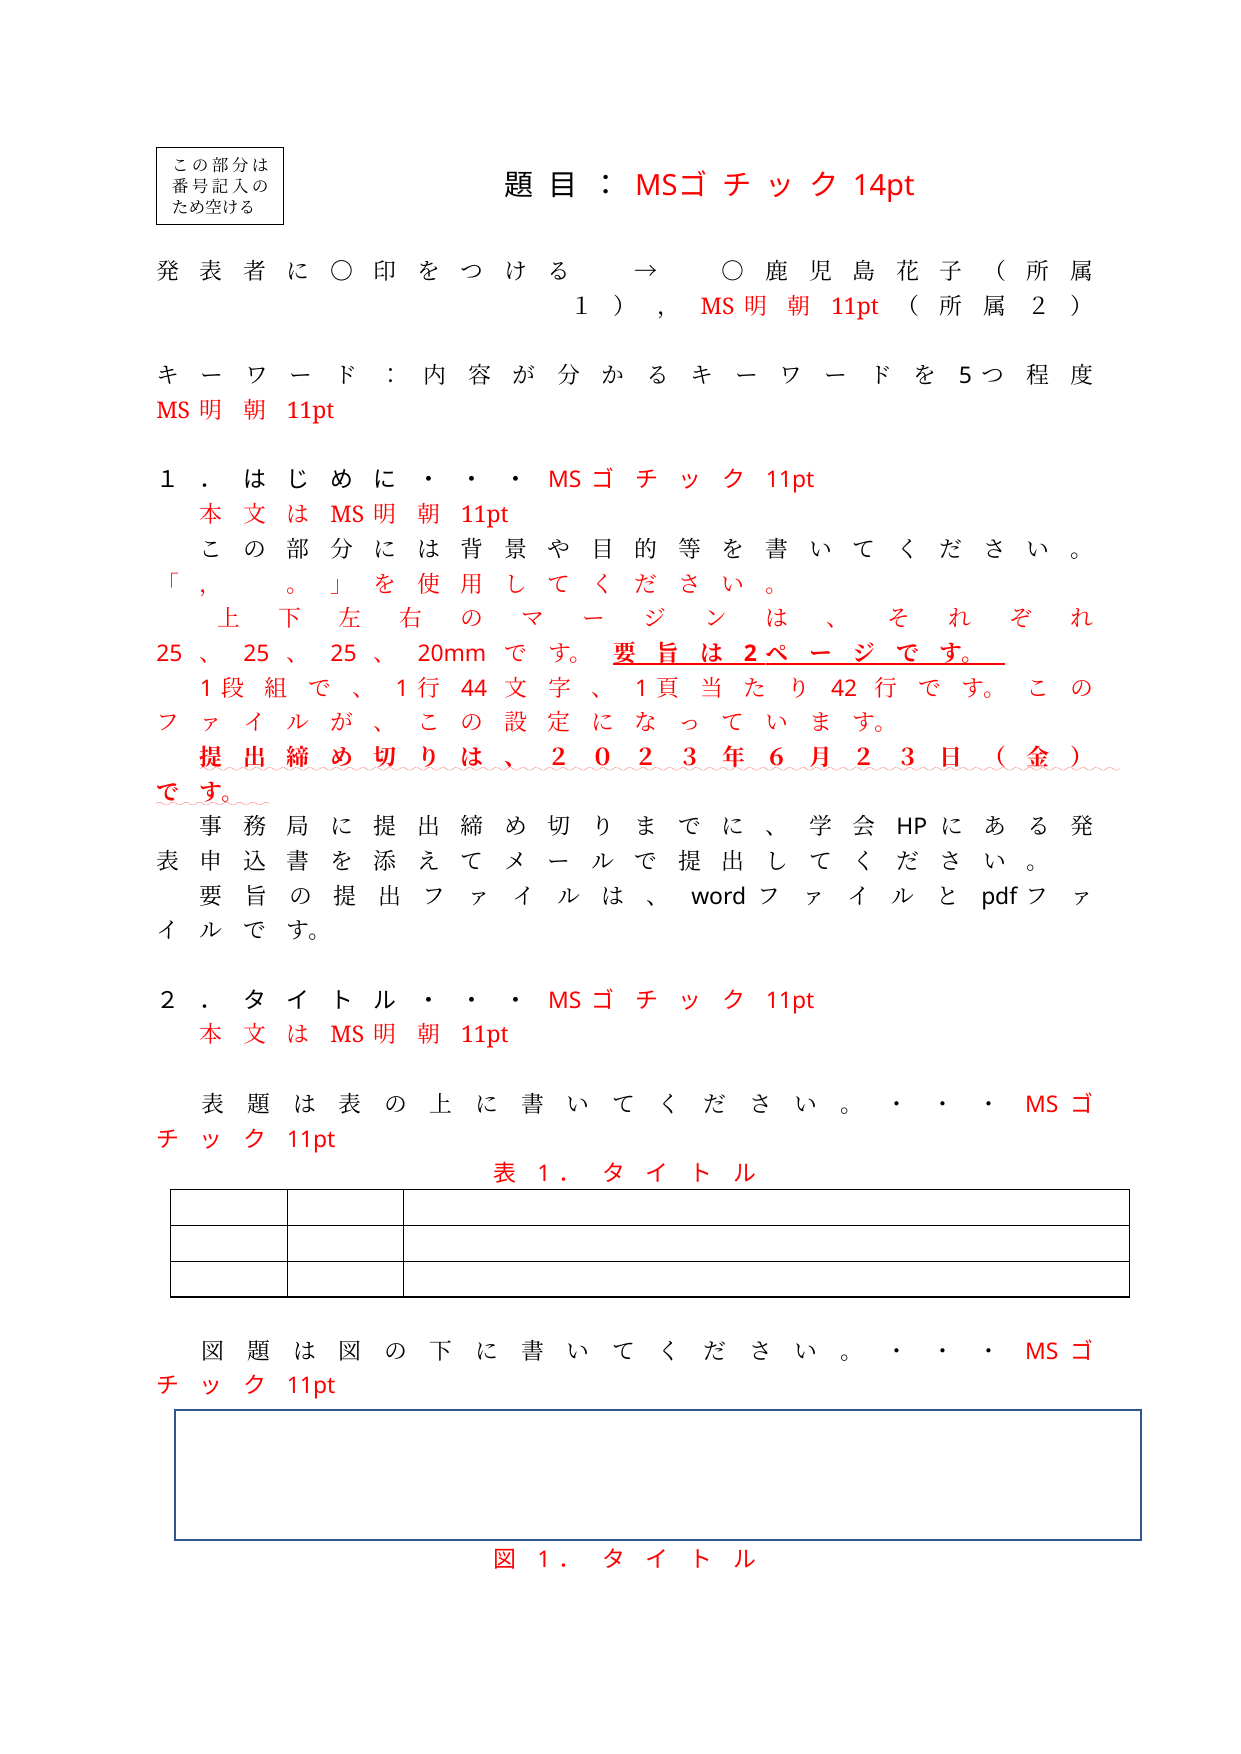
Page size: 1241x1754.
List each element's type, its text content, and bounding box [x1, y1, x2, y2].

text 発表者に〇印をつける → ○鹿児島花子（所属１），MS明朝11pt（所属２） [156, 253, 1114, 322]
text 提出締め切りは、２０２３年６月２３日（金）です。 [156, 738, 1114, 808]
text 図1．タイトル [156, 1540, 1114, 1575]
table_cell [288, 1262, 403, 1296]
text 図題は図の下に書いてください。・・・MSゴチック11pt [156, 1332, 1114, 1401]
text 1段組で、1行44文字、1頁当たり42行です。このファイルが、この設定になっています。 [156, 669, 1114, 738]
text 本文はMS明朝11pt [156, 495, 1114, 530]
table_cell [404, 1226, 1129, 1261]
table_cell [171, 1262, 287, 1296]
table_header [288, 1190, 403, 1225]
text この部分には背景や目的等を書いてください。 「， 。」を使用してください。 [156, 530, 1114, 599]
text 上下左右のマージンは、それぞれ25、25、25、20mmです。要旨は2ページです。 [156, 599, 1114, 669]
table_cell [171, 1226, 287, 1261]
table_cell [404, 1262, 1129, 1296]
table_header [404, 1190, 1129, 1225]
text 表題は表の上に書いてください。・・・MSゴチック11pt [156, 1085, 1114, 1154]
text ２．タイトル・・・MSゴチック11pt [156, 981, 1114, 1016]
text 題目：MSゴチック14pt [288, 148, 1114, 218]
text 事務局に提出締め切りまでに、学会HPにある発表申込書を添えてメールで提出してください。 [156, 808, 1114, 877]
text 本文はMS明朝11pt [156, 1016, 1114, 1050]
text 表1．タイトル [156, 1154, 1114, 1189]
text １．はじめに・・・MSゴチック11pt [156, 461, 1114, 495]
text キーワード：内容が分かるキーワードを5つ程度MS明朝11pt [156, 357, 1114, 426]
table_header [171, 1190, 287, 1225]
text 要旨の提出ファイルは、wordファイルとpdfファイルです。 [156, 877, 1114, 946]
table_cell [288, 1226, 403, 1261]
